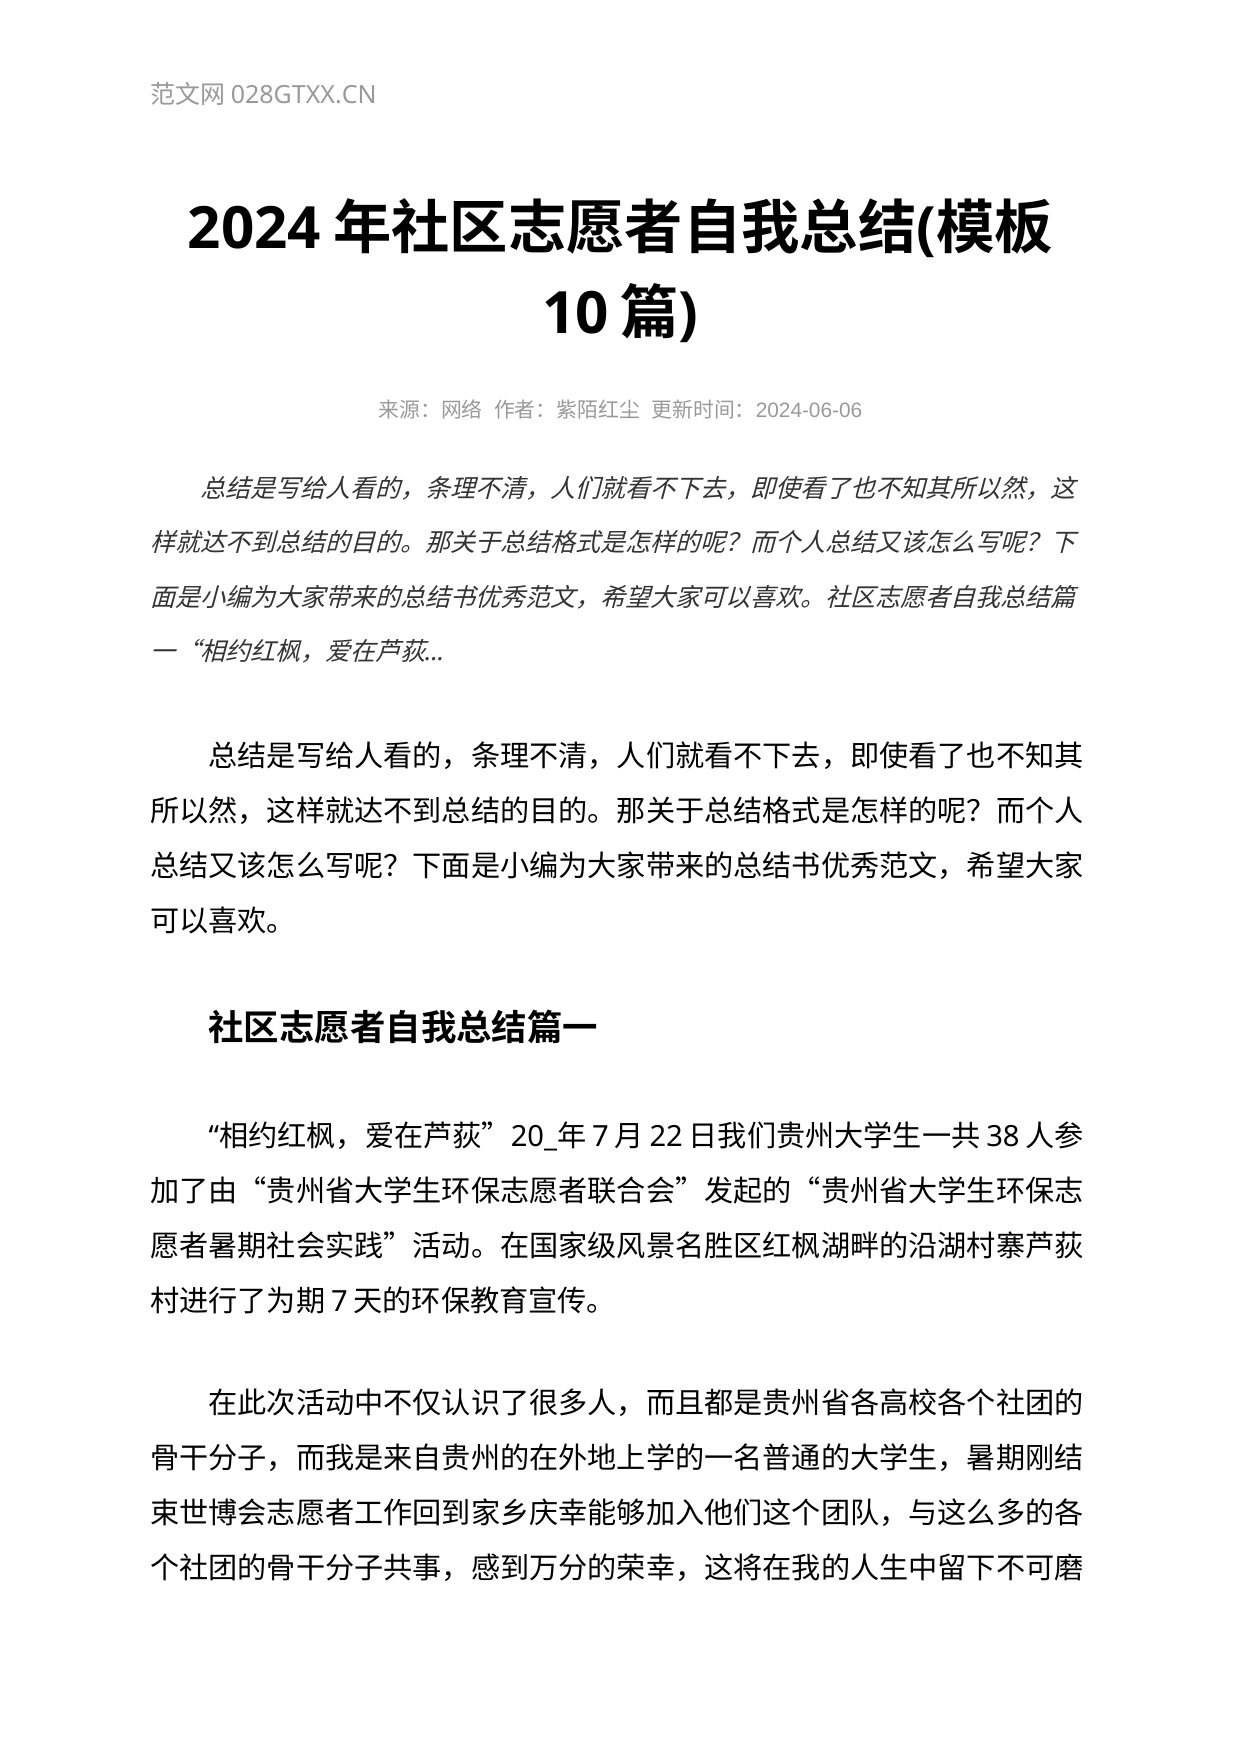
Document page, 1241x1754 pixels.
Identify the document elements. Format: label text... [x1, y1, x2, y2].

text 总结是写给人看的，条理不清，人们就看不下去，即使看了也不知其所以然，这样就达不到总结的目的。那关于总结格式是怎样的呢？而个人总结又该怎么写呢？下面是小编为大家带来的总结书优秀范文，希望大家可以喜欢。社区志愿者自我总结篇一“相约红枫，爱在芦荻... [150, 468, 1090, 668]
subtitle 2024年社区志愿者自我总结(模板10篇) [150, 181, 1090, 351]
text 社区志愿者自我总结篇一 [150, 999, 1090, 1051]
text 总结是写给人看的，条理不清，人们就看不下去，即使看了也不知其所以然，这样就达不到总结的目的。那关于总结格式是怎样的呢？而个人总结又该怎么写呢？下面是小编为大家带来的总结书优秀范文，希望大家可以喜欢。 [150, 733, 1090, 940]
text 来源：网络 作者：紫陌红尘 更新时间：2024-06-06 [150, 398, 1090, 422]
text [150, 1379, 1090, 1587]
text “相约红枫，爱在芦荻”20_年7月22日我们贵州大学生一共38人参加了由“贵州省大学生环保志愿者联合会”发起的“贵州省大学生环保志愿者暑期社会实践”活动。在国家级风景名胜区红枫湖畔的沿湖村寨芦荻村进行了为期7天的环保教育宣传。 [150, 1113, 1090, 1320]
